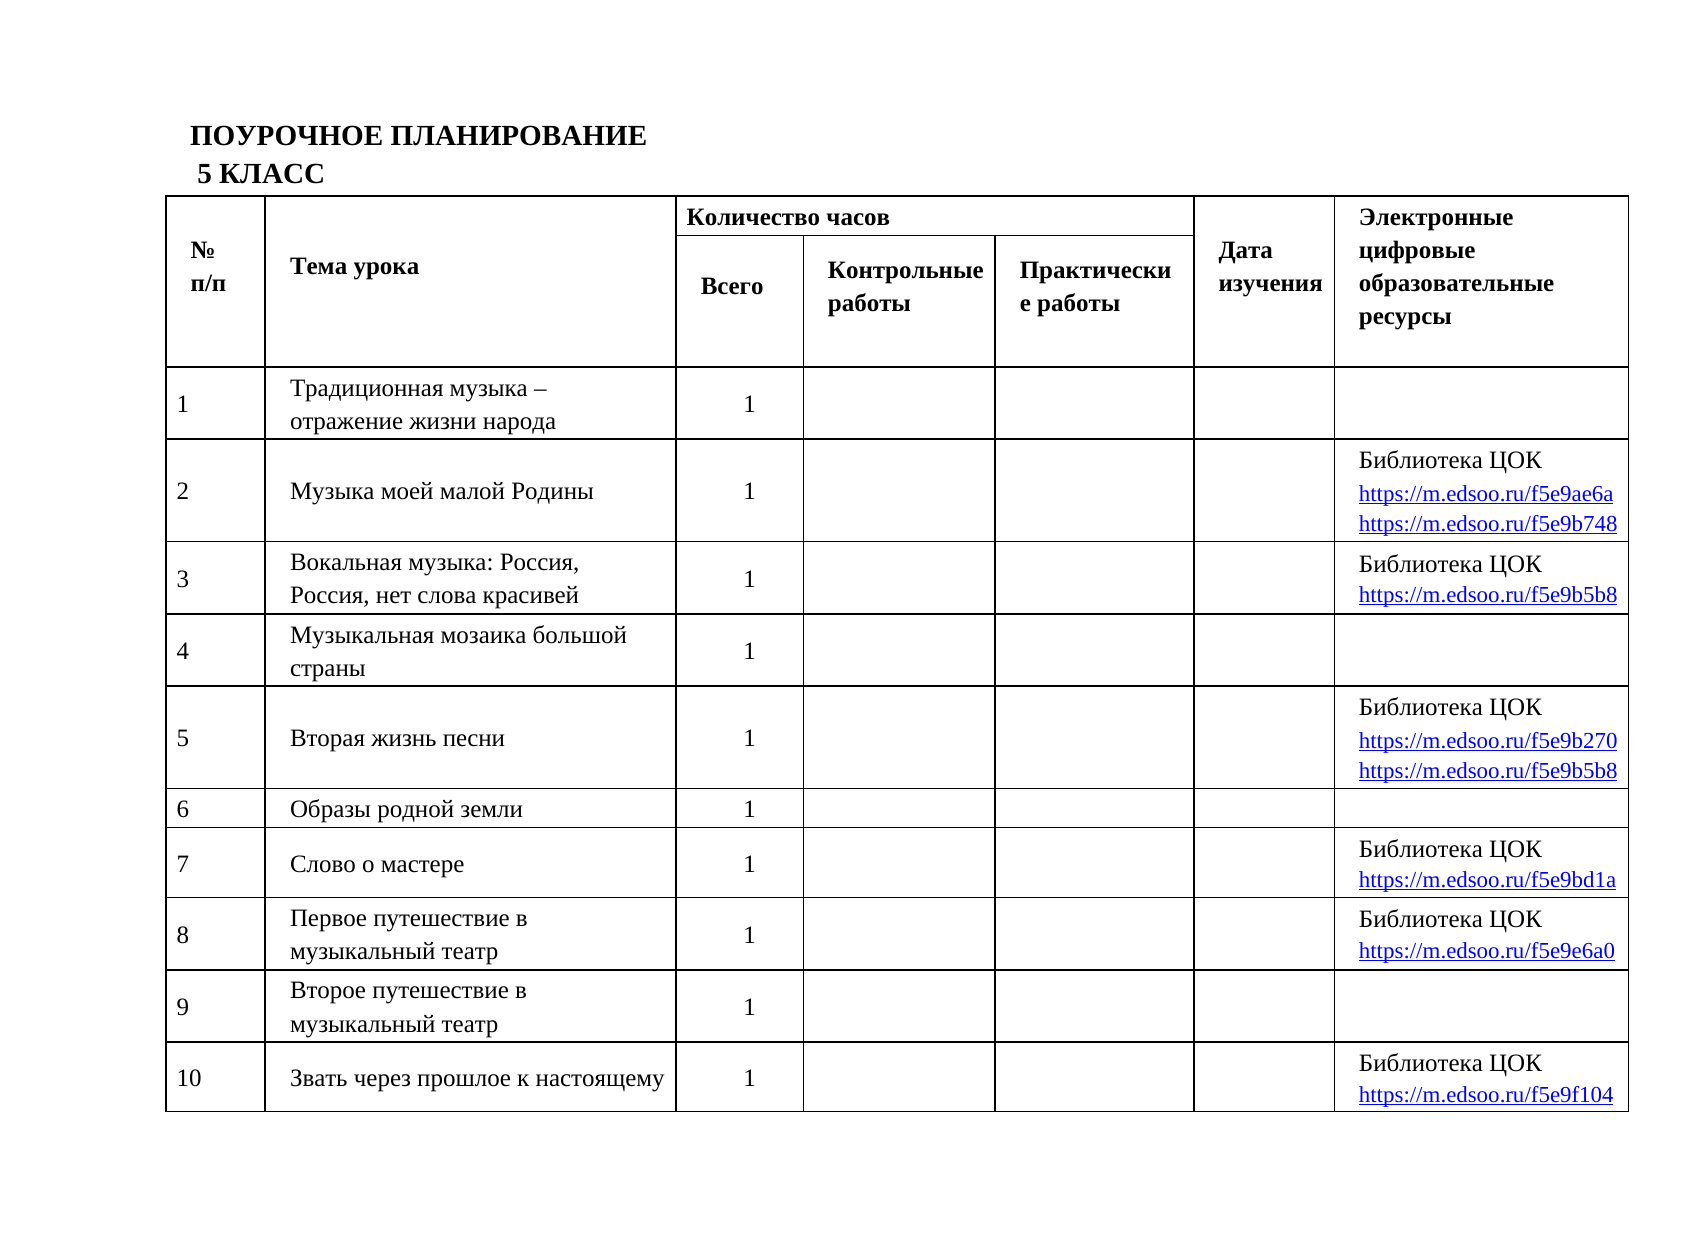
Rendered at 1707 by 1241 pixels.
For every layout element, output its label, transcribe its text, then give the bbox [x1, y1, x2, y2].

table_cell 6 [167, 789, 264, 827]
text ПОУРОЧНОЕ ПЛАНИРОВАНИЕ [190, 118, 1618, 152]
table_cell [1195, 440, 1334, 541]
table_header № п/п [167, 197, 264, 366]
table_cell Библиотека ЦОК https://m.edsoo.ru/f5e9b5b8 [1335, 542, 1628, 613]
table_cell Музыкальная мозаика большой страны [266, 615, 675, 685]
table_cell [1195, 368, 1334, 438]
table_cell 1 [677, 615, 803, 685]
text 5 КЛАСС [190, 157, 1618, 190]
table_cell 1 [167, 368, 264, 438]
table_cell 1 [677, 440, 803, 541]
table_cell [804, 898, 994, 969]
table_cell [1335, 615, 1628, 685]
table_cell [804, 828, 994, 896]
table_cell [996, 615, 1193, 685]
table_cell Вторая жизнь песни [266, 687, 675, 787]
table_cell 1 [677, 971, 803, 1041]
table_cell [1195, 1043, 1334, 1111]
table_cell Звать через прошлое к настоящему [266, 1043, 675, 1111]
table_cell [804, 687, 994, 787]
table_cell Библиотека ЦОК https://m.edsoo.ru/f5e9e6a0 [1335, 898, 1628, 969]
table_cell [804, 440, 994, 541]
table_cell 1 [677, 542, 803, 613]
table_cell 4 [167, 615, 264, 685]
table_cell Вокальная музыка: Россия, Россия, нет слова красивей [266, 542, 675, 613]
table_cell [996, 971, 1193, 1041]
table_cell Библиотека ЦОК https://m.edsoo.ru/f5e9ae6a https://m.edsoo.ru/f5e9b748 [1335, 440, 1628, 541]
table_cell [996, 1043, 1193, 1111]
table_cell Контрольные работы [804, 236, 994, 366]
table_cell [1195, 971, 1334, 1041]
table_cell Музыка моей малой Родины [266, 440, 675, 541]
table_cell [996, 542, 1193, 613]
table_cell 1 [677, 789, 803, 827]
table_cell [804, 368, 994, 438]
table_cell [1335, 368, 1628, 438]
table_cell 3 [167, 542, 264, 613]
table_cell Библиотека ЦОК https://m.edsoo.ru/f5e9bd1a [1335, 828, 1628, 896]
table_cell Практические работы [996, 236, 1193, 366]
table_cell [1195, 615, 1334, 685]
table_cell Первое путешествие в музыкальный театр [266, 898, 675, 969]
table_cell [804, 971, 994, 1041]
table_cell [1335, 789, 1628, 827]
table_cell 1 [677, 687, 803, 787]
table_cell 1 [677, 828, 803, 896]
table_cell 8 [167, 898, 264, 969]
table_cell [996, 898, 1193, 969]
table_cell [996, 828, 1193, 896]
table_cell [804, 789, 994, 827]
table_cell [1195, 542, 1334, 613]
table_header Количество часов [677, 197, 1193, 234]
table_cell 1 [677, 1043, 803, 1111]
table_cell [996, 368, 1193, 438]
table_cell [1195, 898, 1334, 969]
table_cell 2 [167, 440, 264, 541]
table_cell Библиотека ЦОК https://m.edsoo.ru/f5e9b270 https://m.edsoo.ru/f5e9b5b8 [1335, 687, 1628, 787]
table_cell 5 [167, 687, 264, 787]
table_cell Образы родной земли [266, 789, 675, 827]
table_cell [1195, 687, 1334, 787]
table_cell 1 [677, 368, 803, 438]
table_cell [996, 687, 1193, 787]
table_cell Слово о мастере [266, 828, 675, 896]
table_cell Традиционная музыка – отражение жизни народа [266, 368, 675, 438]
table_cell [996, 789, 1193, 827]
table_cell 1 [677, 898, 803, 969]
table_cell [804, 1043, 994, 1111]
table_cell [1195, 789, 1334, 827]
table_header Дата изучения [1195, 197, 1334, 366]
table_cell 9 [167, 971, 264, 1041]
table_cell Второе путешествие в музыкальный театр [266, 971, 675, 1041]
table_cell [996, 440, 1193, 541]
table_cell Всего [677, 236, 803, 366]
table_cell [1195, 828, 1334, 896]
table_header Тема урока [266, 197, 675, 366]
table_cell [1335, 971, 1628, 1041]
table_cell 7 [167, 828, 264, 896]
table_cell [804, 542, 994, 613]
table_cell Библиотека ЦОК https://m.edsoo.ru/f5e9f104 [1335, 1043, 1628, 1111]
table_cell [804, 615, 994, 685]
table_header Электронные цифровые образовательные ресурсы [1335, 197, 1628, 366]
table_cell 10 [167, 1043, 264, 1111]
